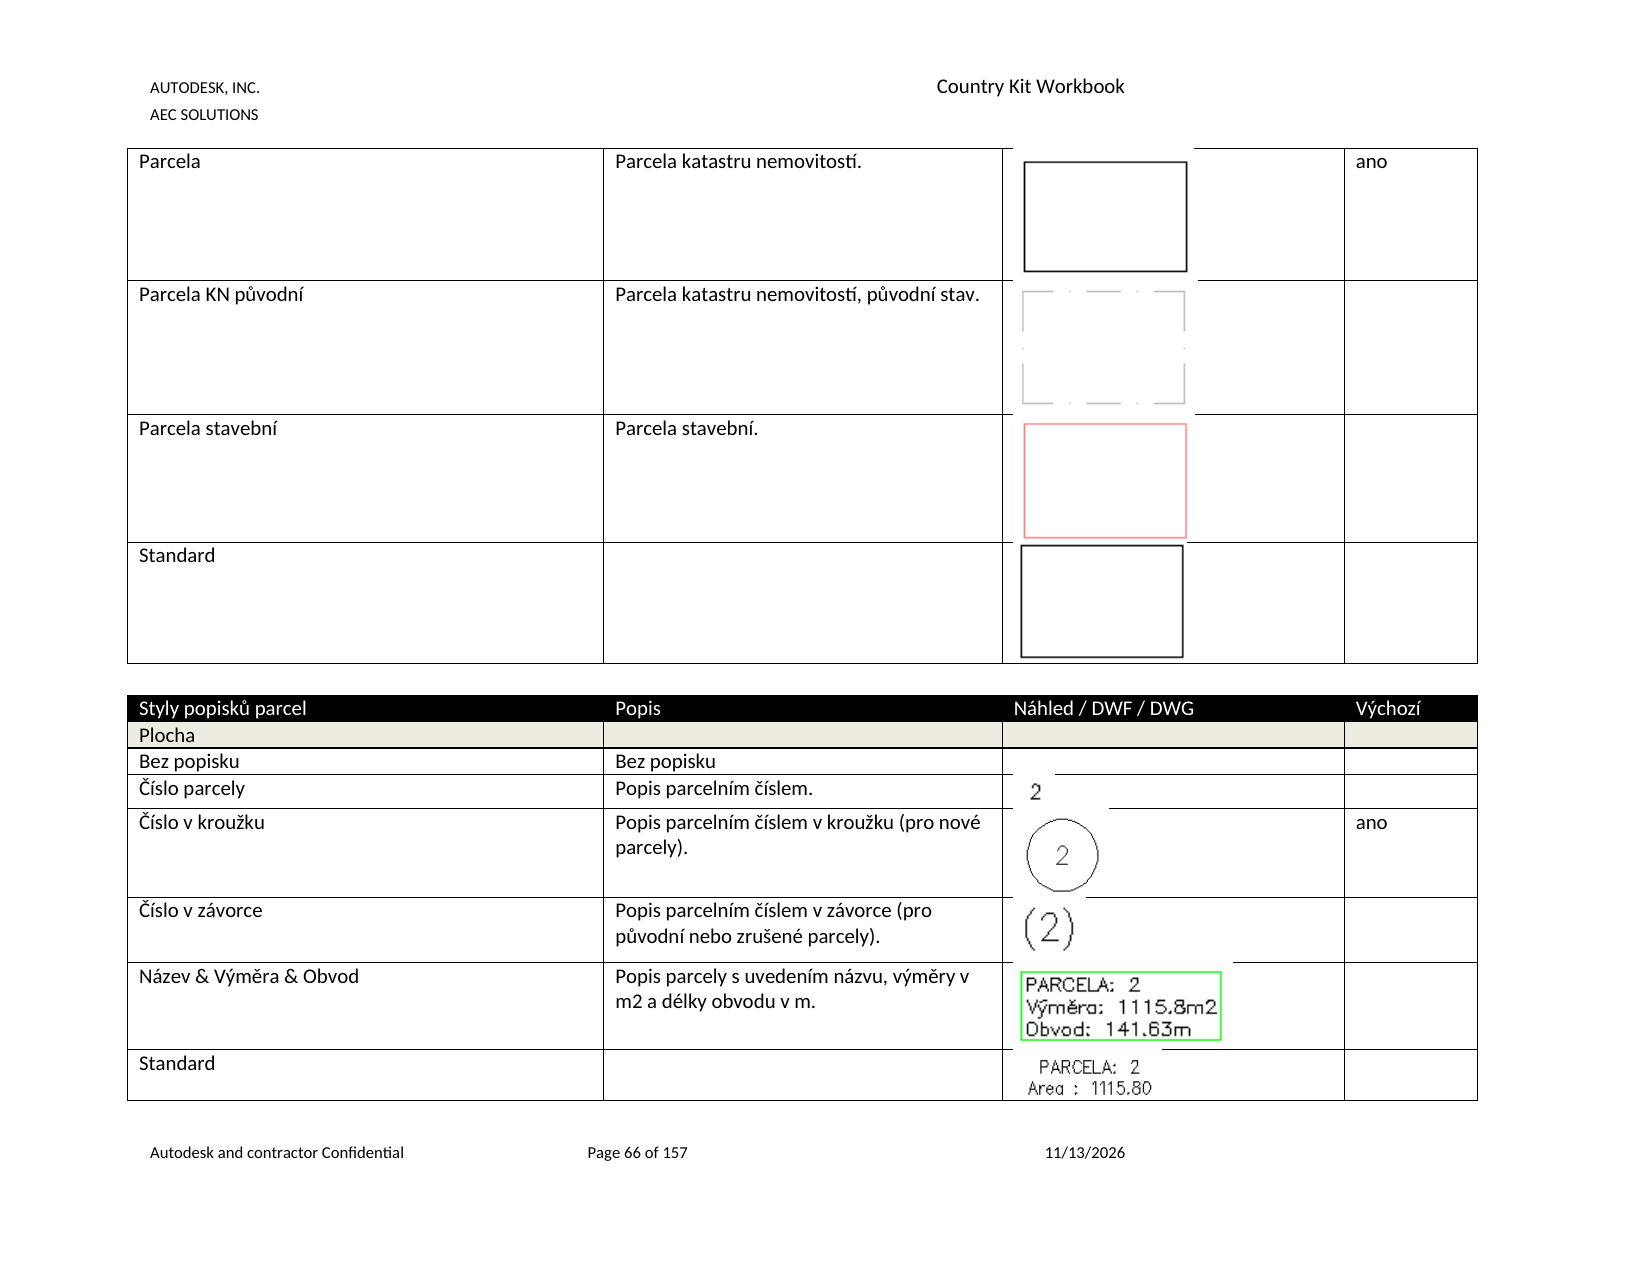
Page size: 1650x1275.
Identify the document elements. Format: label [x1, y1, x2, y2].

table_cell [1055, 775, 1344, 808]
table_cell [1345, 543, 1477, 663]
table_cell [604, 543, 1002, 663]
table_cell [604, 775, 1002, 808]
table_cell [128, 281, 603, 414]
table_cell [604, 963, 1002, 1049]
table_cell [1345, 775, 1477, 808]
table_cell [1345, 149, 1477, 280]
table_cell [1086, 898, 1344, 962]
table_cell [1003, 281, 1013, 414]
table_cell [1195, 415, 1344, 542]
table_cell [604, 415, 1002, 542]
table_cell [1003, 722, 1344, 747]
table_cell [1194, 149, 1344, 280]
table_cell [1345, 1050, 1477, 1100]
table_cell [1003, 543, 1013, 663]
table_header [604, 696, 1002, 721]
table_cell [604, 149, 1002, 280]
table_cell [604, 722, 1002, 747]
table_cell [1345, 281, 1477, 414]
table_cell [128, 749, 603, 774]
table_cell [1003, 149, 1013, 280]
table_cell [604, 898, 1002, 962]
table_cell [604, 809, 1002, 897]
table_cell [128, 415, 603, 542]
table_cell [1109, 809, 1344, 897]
picture [1013, 148, 1198, 663]
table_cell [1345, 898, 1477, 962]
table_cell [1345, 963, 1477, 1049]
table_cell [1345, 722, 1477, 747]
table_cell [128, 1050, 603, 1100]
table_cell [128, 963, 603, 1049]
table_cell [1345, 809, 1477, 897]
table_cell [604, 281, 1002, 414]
picture [1013, 774, 1233, 1100]
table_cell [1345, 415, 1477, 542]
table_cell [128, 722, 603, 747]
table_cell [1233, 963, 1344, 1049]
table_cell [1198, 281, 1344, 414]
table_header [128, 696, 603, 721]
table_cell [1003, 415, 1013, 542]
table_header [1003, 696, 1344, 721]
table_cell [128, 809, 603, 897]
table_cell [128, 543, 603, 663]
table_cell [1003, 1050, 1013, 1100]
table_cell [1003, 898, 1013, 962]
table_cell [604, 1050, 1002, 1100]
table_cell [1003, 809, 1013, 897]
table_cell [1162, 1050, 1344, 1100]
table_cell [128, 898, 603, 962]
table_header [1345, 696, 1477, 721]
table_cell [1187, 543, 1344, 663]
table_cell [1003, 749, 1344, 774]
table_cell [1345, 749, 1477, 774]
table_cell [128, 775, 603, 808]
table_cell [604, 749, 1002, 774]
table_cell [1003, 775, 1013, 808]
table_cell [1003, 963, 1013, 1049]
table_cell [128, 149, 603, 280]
